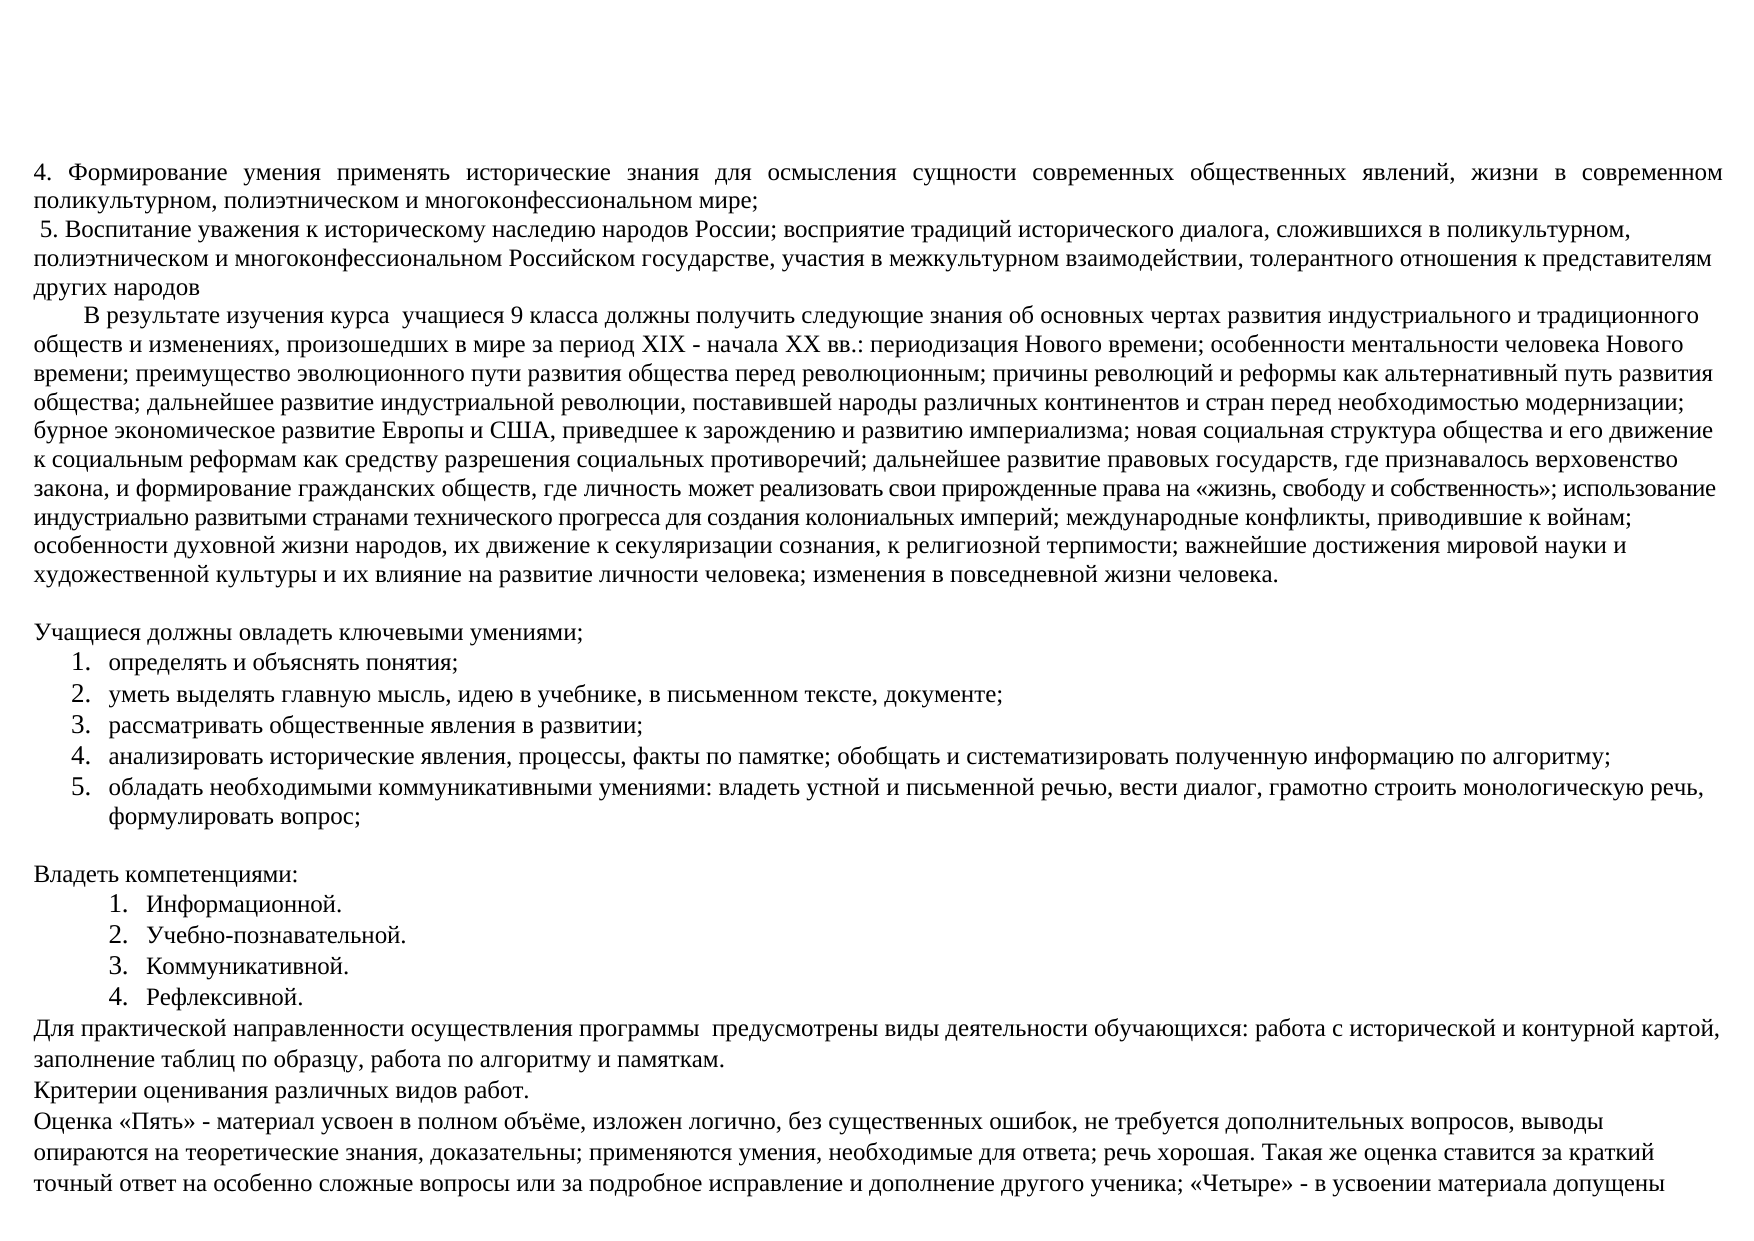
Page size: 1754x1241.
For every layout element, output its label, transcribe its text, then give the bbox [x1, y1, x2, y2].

text Учащиеся должны овладеть ключевыми умениями; [33, 617, 1725, 646]
text 4. Формирование умения применять исторические знания для осмысления сущности современных общественных явлений, жизни в современном поликультурном, полиэтническом и многоконфессиональном мире; [33, 157, 1725, 214]
text Для практической направленности осуществления программы предусмотрены виды деятельности обучающихся: работа с исторической и контурной картой, заполнение таблиц по образцу, работа по алгоритму и памяткам. [33, 1012, 1725, 1074]
list Коммуникативной. [108, 949, 1724, 981]
list уметь выделять главную мысль, идею в учебнике, в письменном тексте, документе; [71, 677, 1725, 708]
list обладать необходимыми коммуникативными умениями: владеть устной и письменной речью, вести диалог, грамотно строить монологическую речь, формулировать вопрос; [71, 770, 1725, 830]
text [33, 1105, 1725, 1198]
list рассматривать общественные явления в развитии; [71, 708, 1725, 739]
list Информационной. [108, 887, 1724, 918]
text Критерии оценивания различных видов работ. [33, 1074, 1725, 1105]
list Учебно-познавательной. [108, 918, 1724, 949]
list анализировать исторические явления, процессы, факты по памятке; обобщать и систематизировать полученную информацию по алгоритму; [71, 739, 1725, 770]
list определять и объяснять понятия; [71, 646, 1725, 677]
text Владеть компетенциями: [33, 859, 1725, 887]
text 5. Воспитание уважения к историческому наследию народов России; восприятие традиций исторического диалога, сложившихся в поликультурном, полиэтническом и многоконфессиональном Российском государстве, участия в межкультурном взаимодействии, толерантного отношения к представителям других народов [33, 214, 1725, 301]
text В результате изучения курса учащиеся 9 класса должны получить следующие знания об основных чертах развития индустриального и традиционного обществ и изменениях, произошедших в мире за период XIX - начала XX вв.: периодизация Нового времени; особенности ментальности человека Нового времени; преимущество эволюционного пути развития общества перед революционным; причины революций и реформы как альтернативный путь развития общества; дальнейшее развитие индустриальной революции, поставившей народы различных континентов и стран перед необходимостью модернизации; бурное экономическое развитие Европы и США, приведшее к зарождению и развитию империализма; новая социальная структура общества и его движение к социальным реформам как средству разрешения социальных противоречий; дальнейшее развитие правовых государств, где признавалось верховенство закона, и формирование гражданских обществ, где личность может реализовать свои прирожденные права на «жизнь, свободу и собственность»; использование индустриально развитыми странами технического прогресса для создания колониальных империй; международные конфликты, приводившие к войнам; особенности духовной жизни народов, их движение к секуляризации сознания, к религиозной терпимости; важнейшие достижения мировой науки и художественной культуры и их влияние на развитие личности человека; изменения в повседневной жизни человека. [33, 301, 1725, 588]
list Рефлексивной. [108, 981, 1724, 1012]
